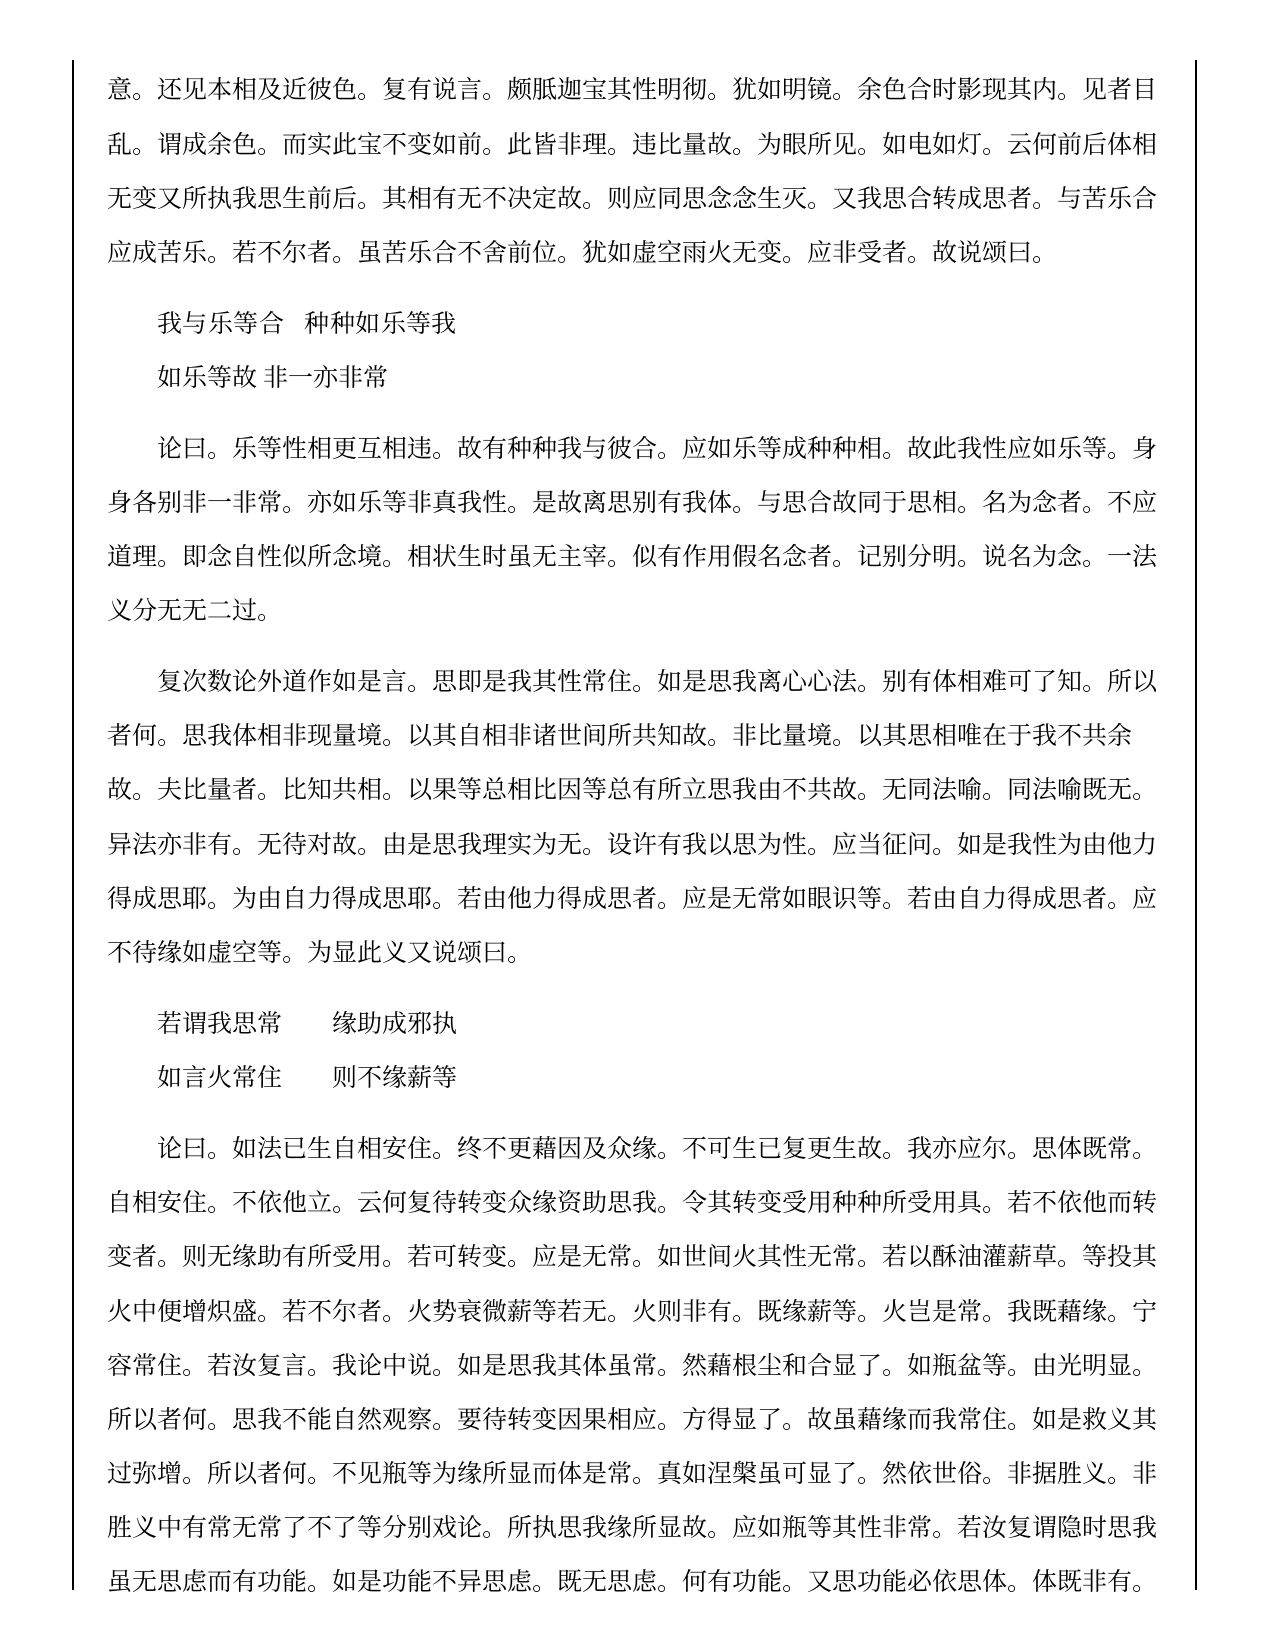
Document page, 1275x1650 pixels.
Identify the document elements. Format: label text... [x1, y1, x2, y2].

text 论曰。乐等性相更互相违。故有种种我与彼合。应如乐等成种种相。故此我性应如乐等。身身各别非一非常。亦如乐等非真我性。是故离思别有我体。与思合故同于思相。名为念者。不应道理。即念自性似所念境。相状生时虽无主宰。似有作用假名念者。记别分明。说名为念。一法义分无无二过。 [107, 428, 1159, 627]
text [107, 1129, 1159, 1598]
text 复次数论外道作如是言。思即是我其性常住。如是思我离心心法。别有体相难可了知。所以者何。思我体相非现量境。以其自相非诸世间所共知故。非比量境。以其思相唯在于我不共余 故。夫比量者。比知共相。以果等总相比因等总有所立思我由不共故。无同法喻。同法喻既无。异法亦非有。无待对故。由是思我理实为无。设许有我以思为性。应当征问。如是我性为由他力得成思耶。为由自力得成思耶。若由他力得成思者。应是无常如眼识等。若由自力得成思者。应不待缘如虚空等。为显此义又说颂曰。 [107, 662, 1159, 969]
text 若谓我思常 缘助成邪执如言火常住 则不缘薪等 [157, 1004, 458, 1094]
text 我与乐等合 种种如乐等我如乐等故 非一亦非常 [157, 303, 458, 393]
text 意。还见本相及近彼色。复有说言。颇胝迦宝其性明彻。犹如明镜。余色合时影现其内。见者目乱。谓成余色。而实此宝不变如前。此皆非理。违比量故。为眼所见。如电如灯。云何前后体相无变又所执我思生前后。其相有无不决定故。则应同思念念生灭。又我思合转成思者。与苦乐合应成苦乐。若不尔者。虽苦乐合不舍前位。犹如虚空雨火无变。应非受者。故说颂曰。 [107, 70, 1159, 269]
